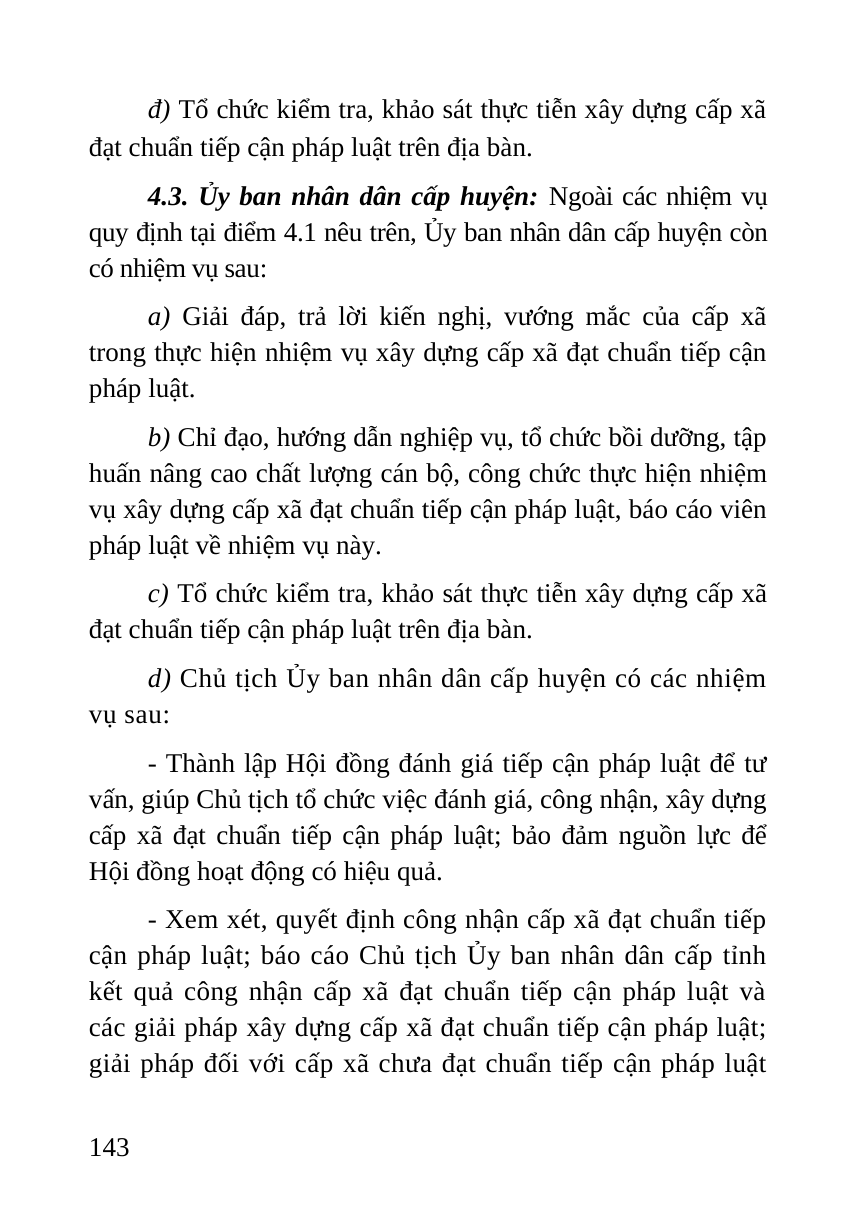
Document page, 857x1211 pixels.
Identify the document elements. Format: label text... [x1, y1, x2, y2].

text 4.3. Ủy ban nhân dân cấp huyện: Ngoài các nhiệm vụ quy định tại điểm 4.1 nêu trên, Ủy ban nhân dân cấp huyện còn có nhiệm vụ sau: [89, 176, 768, 284]
text a) Giải đáp, trả lời kiến nghị, vướng mắc của cấp xã trong thực hiện nhiệm vụ xây dựng cấp xã đạt chuẩn tiếp cận pháp luật. [89, 297, 768, 405]
text - Thành lập Hội đồng đánh giá tiếp cận pháp luật để tư vấn, giúp Chủ tịch tổ chức việc đánh giá, công nhận, xây dựng cấp xã đạt chuẩn tiếp cận pháp luật; bảo đảm nguồn lực để Hội đồng hoạt động có hiệu quả. [89, 743, 768, 887]
text c) Tổ chức kiểm tra, khảo sát thực tiễn xây dựng cấp xã đạt chuẩn tiếp cận pháp luật trên địa bàn. [89, 574, 768, 646]
text d) Chủ tịch Ủy ban nhân dân cấp huyện có các nhiệm vụ sau: [89, 659, 768, 731]
text b) Chỉ đạo, hướng dẫn nghiệp vụ, tổ chức bồi dưỡng, tập huấn nâng cao chất lượng cán bộ, công chức thực hiện nhiệm vụ xây dựng cấp xã đạt chuẩn tiếp cận pháp luật, báo cáo viên pháp luật về nhiệm vụ này. [89, 417, 768, 562]
text đ) Tổ chức kiểm tra, khảo sát thực tiễn xây dựng cấp xã đạt chuẩn tiếp cận pháp luật trên địa bàn. [89, 89, 768, 164]
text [89, 900, 768, 1080]
